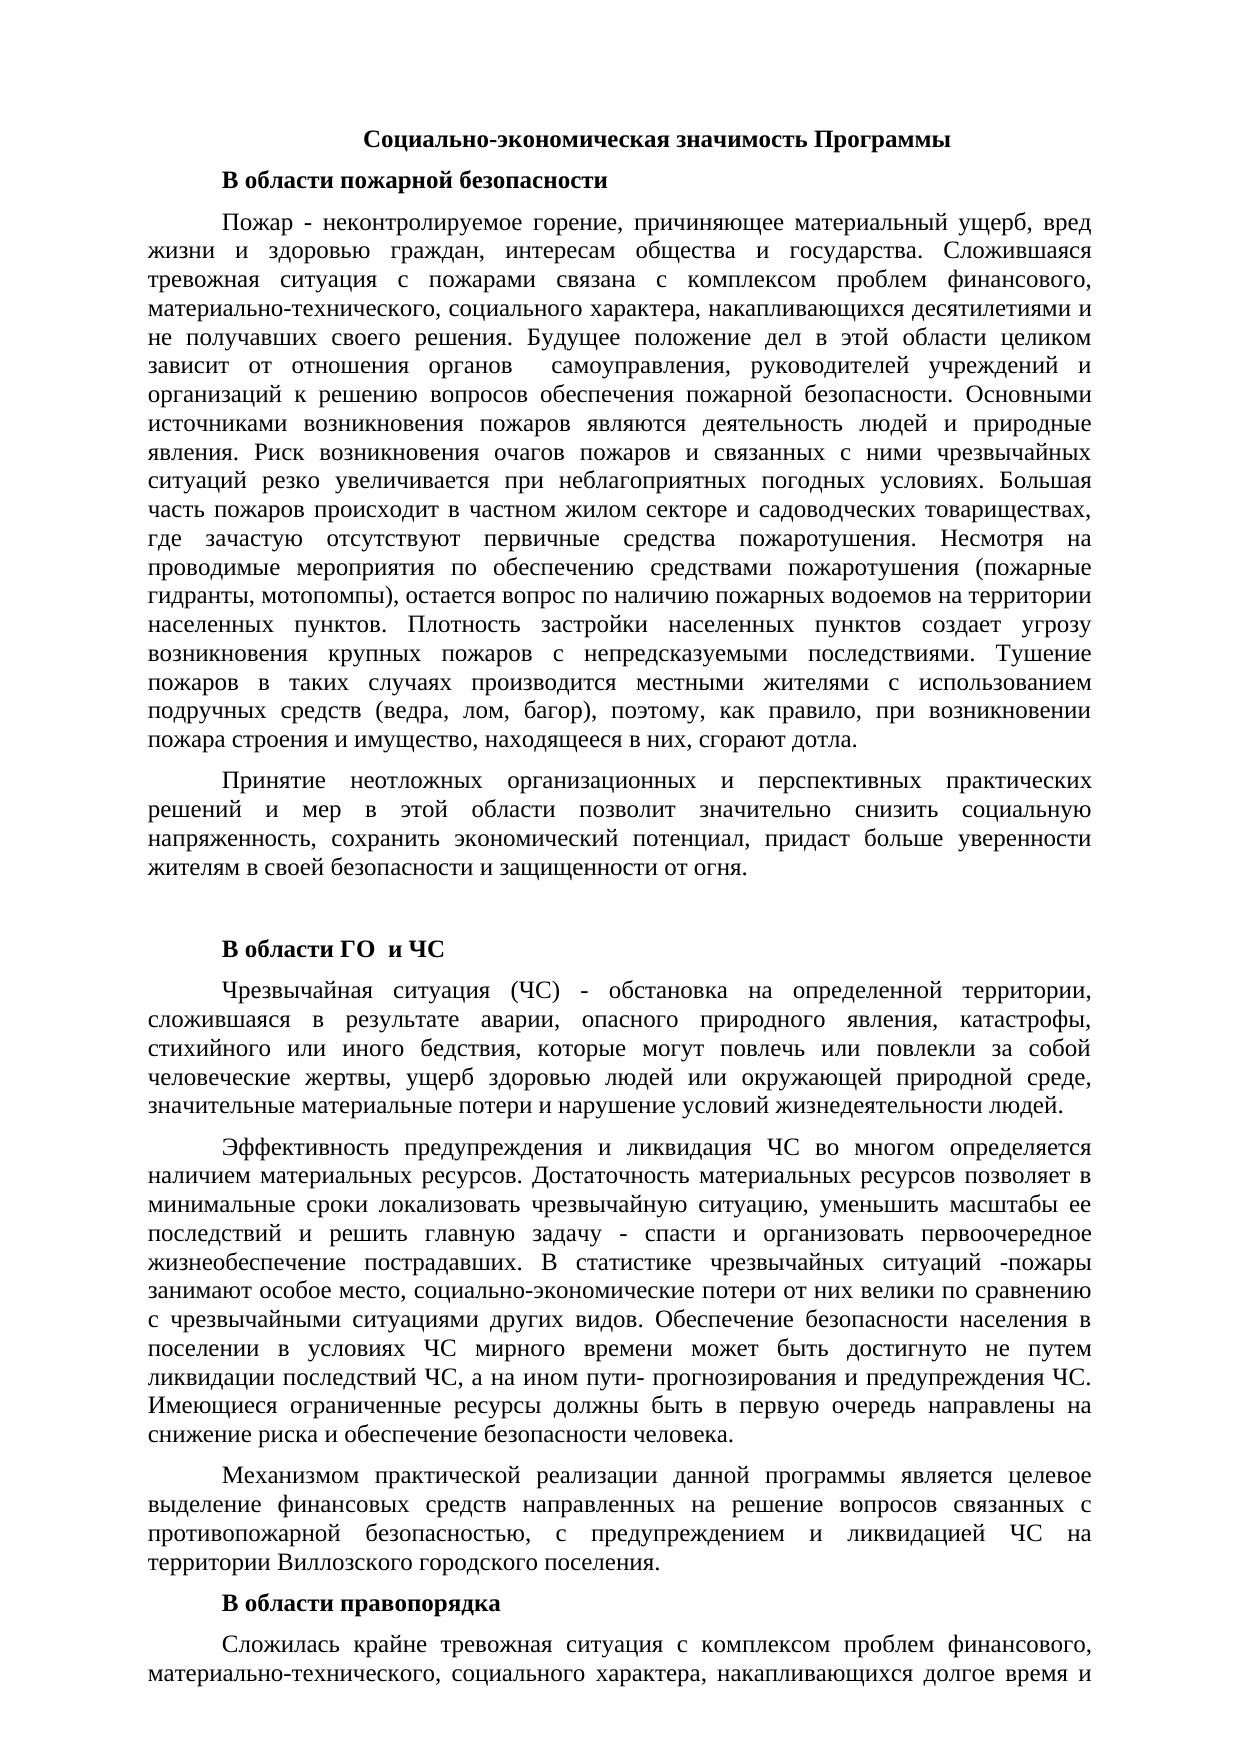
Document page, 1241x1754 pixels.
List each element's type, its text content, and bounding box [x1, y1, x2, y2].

text В области ГО и ЧС [148, 934, 1092, 963]
text Пожар - неконтролируемое горение, причиняющее материальный ущерб, вред жизни и здоровью граждан, интересам общества и государства. Сложившаяся тревожная ситуация с пожарами связана с комплексом проблем финансового, материально-технического, социального характера, накапливающихся десятилетиями и не получавших своего решения. Будущее положение дел в этой области целиком зависит от отношения органов самоуправления, руководителей учреждений и организаций к решению вопросов обеспечения пожарной безопасности. Основными источниками возникновения пожаров являются деятельность людей и природные явления. Риск возникновения очагов пожаров и связанных с ними чрезвычайных ситуаций резко увеличивается при неблагоприятных погодных условиях. Большая часть пожаров происходит в частном жилом секторе и садоводческих товариществах, где зачастую отсутствуют первичные средства пожаротушения. Несмотря на проводимые мероприятия по обеспечению средствами пожаротушения (пожарные гидранты, мотопомпы), остается вопрос по наличию пожарных водоемов на территории населенных пунктов. Плотность застройки населенных пунктов создает угрозу возникновения крупных пожаров с непредсказуемыми последствиями. Тушение пожаров в таких случаях производится местными жителями с использованием подручных средств (ведра, лом, багор), поэтому, как правило, при возникновении пожара строения и имущество, находящееся в них, сгорают дотла. [148, 207, 1092, 753]
text Механизмом практической реализации данной программы является целевое выделение финансовых средств направленных на решение вопросов связанных с противопожарной безопасностью, с предупреждением и ликвидацией ЧС на территории Виллозского городского поселения. [148, 1461, 1092, 1576]
text Чрезвычайная ситуация (ЧС) - обстановка на определенной территории, сложившаяся в результате аварии, опасного природного явления, катастрофы, стихийного или иного бедствия, которые могут повлечь или повлекли за собой человеческие жертвы, ущерб здоровью людей или окружающей природной среде, значительные материальные потери и нарушение условий жизнедеятельности людей. [148, 976, 1092, 1119]
text Социально-экономическая значимость Программы [222, 124, 1092, 153]
text Принятие неотложных организационных и перспективных практических решений и мер в этой области позволит значительно снизить социальную напряженность, сохранить экономический потенциал, придаст больше уверенности жителям в своей безопасности и защищенности от огня. [148, 766, 1092, 881]
text В области пожарной безопасности [148, 166, 1092, 194]
text Эффективность предупреждения и ликвидация ЧС во многом определяется наличием материальных ресурсов. Достаточность материальных ресурсов позволяет в минимальные сроки локализовать чрезвычайную ситуацию, уменьшить масштабы ее последствий и решить главную задачу - спасти и организовать первоочередное жизнеобеспечение пострадавших. В статистике чрезвычайных ситуаций -пожары занимают особое место, социально-экономические потери от них велики по сравнению с чрезвычайными ситуациями других видов. Обеспечение безопасности населения в поселении в условиях ЧС мирного времени может быть достигнуто не путем ликвидации последствий ЧС, а на ином пути- прогнозирования и предупреждения ЧС. Имеющиеся ограниченные ресурсы должны быть в первую очередь направлены на снижение риска и обеспечение безопасности человека. [148, 1132, 1092, 1448]
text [148, 1629, 1092, 1687]
text В области правопорядка [148, 1588, 1092, 1617]
